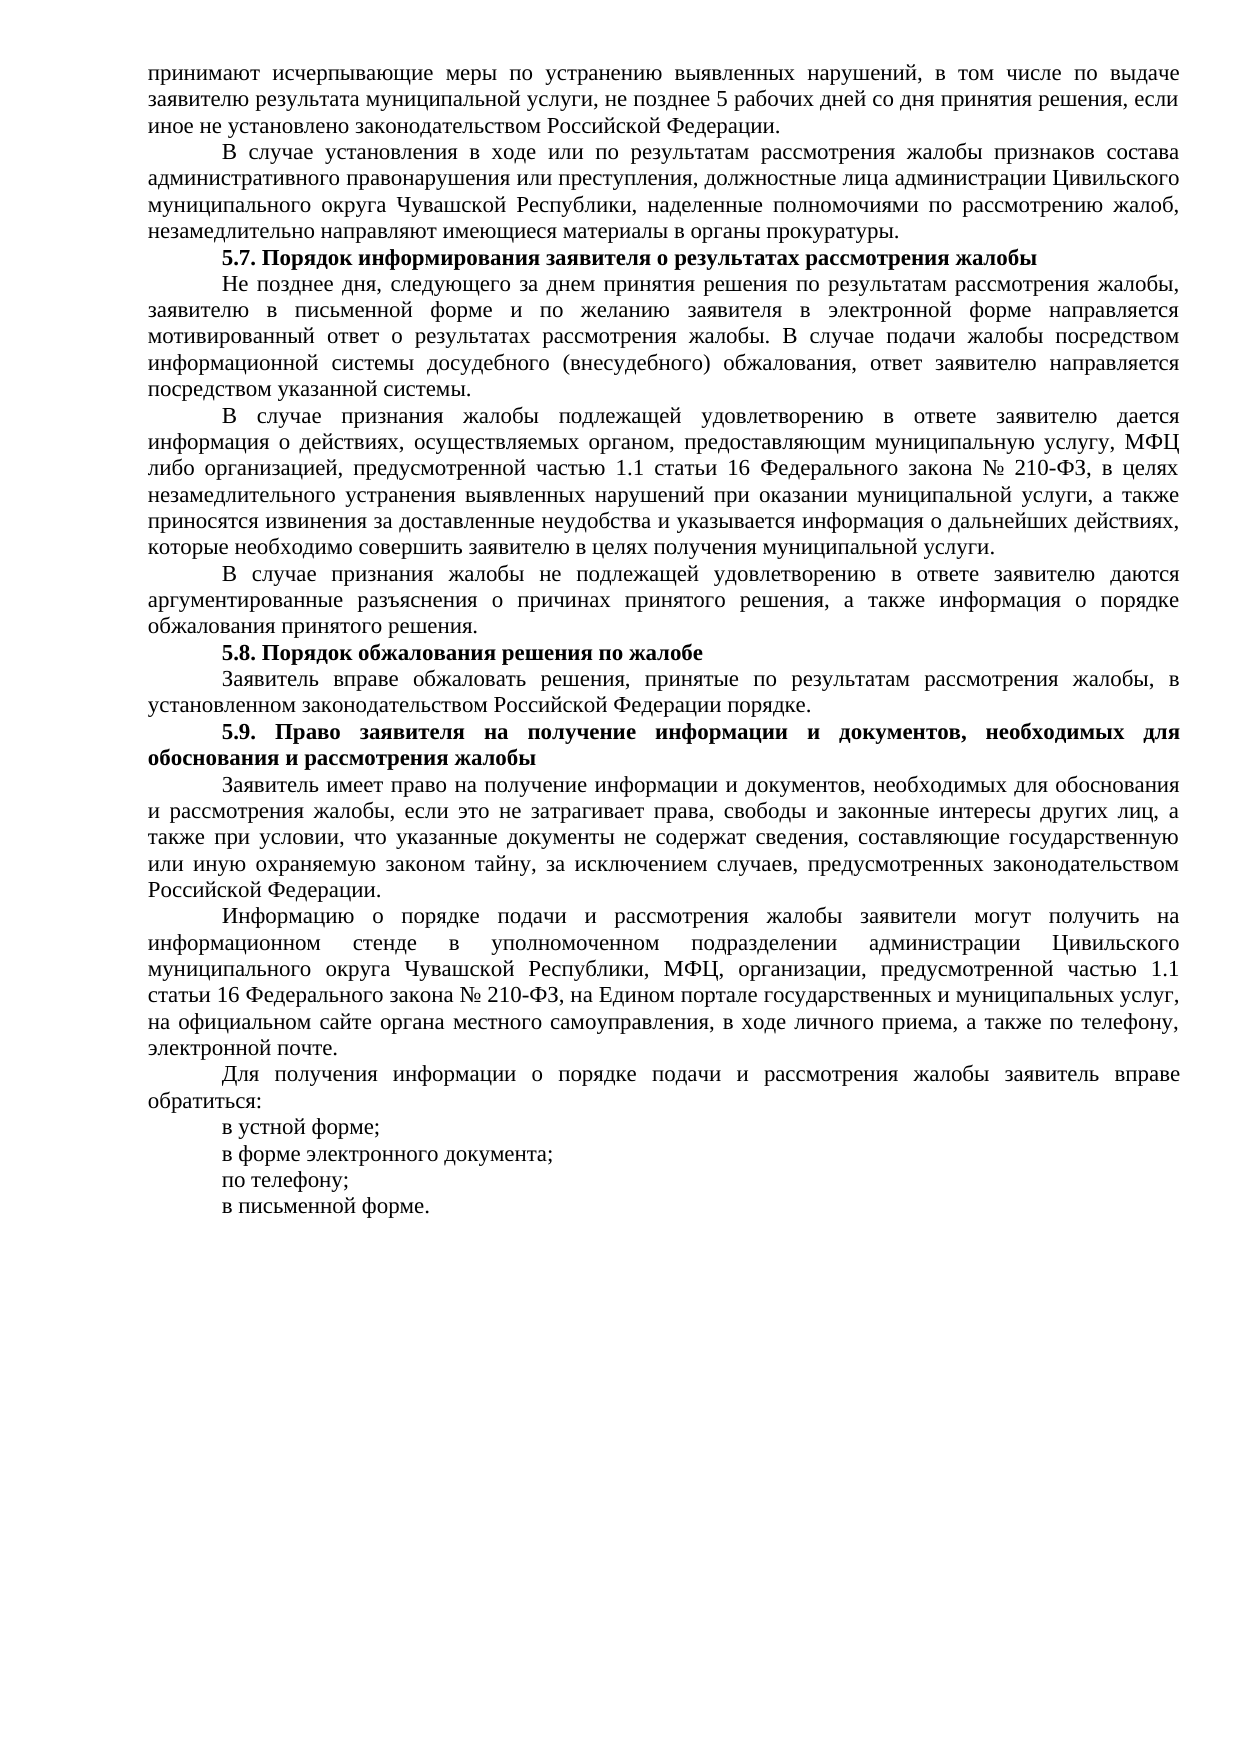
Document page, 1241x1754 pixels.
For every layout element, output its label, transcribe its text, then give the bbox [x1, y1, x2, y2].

text Заявитель имеет право на получение информации и документов, необходимых для обоснования и рассмотрения жалобы, если это не затрагивает права, свободы и законные интересы других лиц, а также при условии, что указанные документы не содержат сведения, составляющие государственную или иную охраняемую законом тайну, за исключением случаев, предусмотренных законодательством Российской Федерации. [148, 771, 1181, 902]
text в форме электронного документа; [148, 1139, 1181, 1166]
text Для получения информации о порядке подачи и рассмотрения жалобы заявитель вправе обратиться: [148, 1061, 1181, 1113]
text 5.8. Порядок обжалования решения по жалобе [148, 639, 1181, 665]
text по телефону; [148, 1166, 1181, 1192]
text 5.7. Порядок информирования заявителя о результатах рассмотрения жалобы [148, 243, 1181, 270]
text в письменной форме. [148, 1192, 1181, 1219]
text Информацию о порядке подачи и рассмотрения жалобы заявители могут получить на информационном стенде в уполномоченном подразделении администрации Цивильского муниципального округа Чувашской Республики, МФЦ, организации, предусмотренной частью 1.1 статьи 16 Федерального закона № 210-ФЗ, на Едином портале государственных и муниципальных услуг, на официальном сайте органа местного самоуправления, в ходе личного приема, а также по телефону, электронной почте. [148, 902, 1181, 1061]
text Заявитель вправе обжаловать решения, принятые по результатам рассмотрения жалобы, в установленном законодательством Российской Федерации порядке. [148, 665, 1181, 718]
text Не позднее дня, следующего за днем принятия решения по результатам рассмотрения жалобы, заявителю в письменной форме и по желанию заявителя в электронной форме направляется мотивированный ответ о результатах рассмотрения жалобы. В случае подачи жалобы посредством информационной системы досудебного (внесудебного) обжалования, ответ заявителю направляется посредством указанной системы. [148, 270, 1181, 402]
text В случае признания жалобы не подлежащей удовлетворению в ответе заявителю даются аргументированные разъяснения о причинах принятого решения, а также информация о порядке обжалования принятого решения. [148, 560, 1181, 639]
text 5.9. Право заявителя на получение информации и документов, необходимых для обоснования и рассмотрения жалобы [148, 718, 1181, 771]
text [148, 59, 1181, 138]
text В случае признания жалобы подлежащей удовлетворению в ответе заявителю дается информация о действиях, осуществляемых органом, предоставляющим муниципальную услугу, МФЦ либо организацией, предусмотренной частью 1.1 статьи 16 Федерального закона № 210-ФЗ, в целях незамедлительного устранения выявленных нарушений при оказании муниципальной услуги, а также приносятся извинения за доставленные неудобства и указывается информация о дальнейших действиях, которые необходимо совершить заявителю в целях получения муниципальной услуги. [148, 402, 1181, 560]
text в устной форме; [148, 1113, 1181, 1139]
text В случае установления в ходе или по результатам рассмотрения жалобы признаков состава административного правонарушения или преступления, должностные лица администрации Цивильского муниципального округа Чувашской Республики, наделенные полномочиями по рассмотрению жалоб, незамедлительно направляют имеющиеся материалы в органы прокуратуры. [148, 138, 1181, 243]
